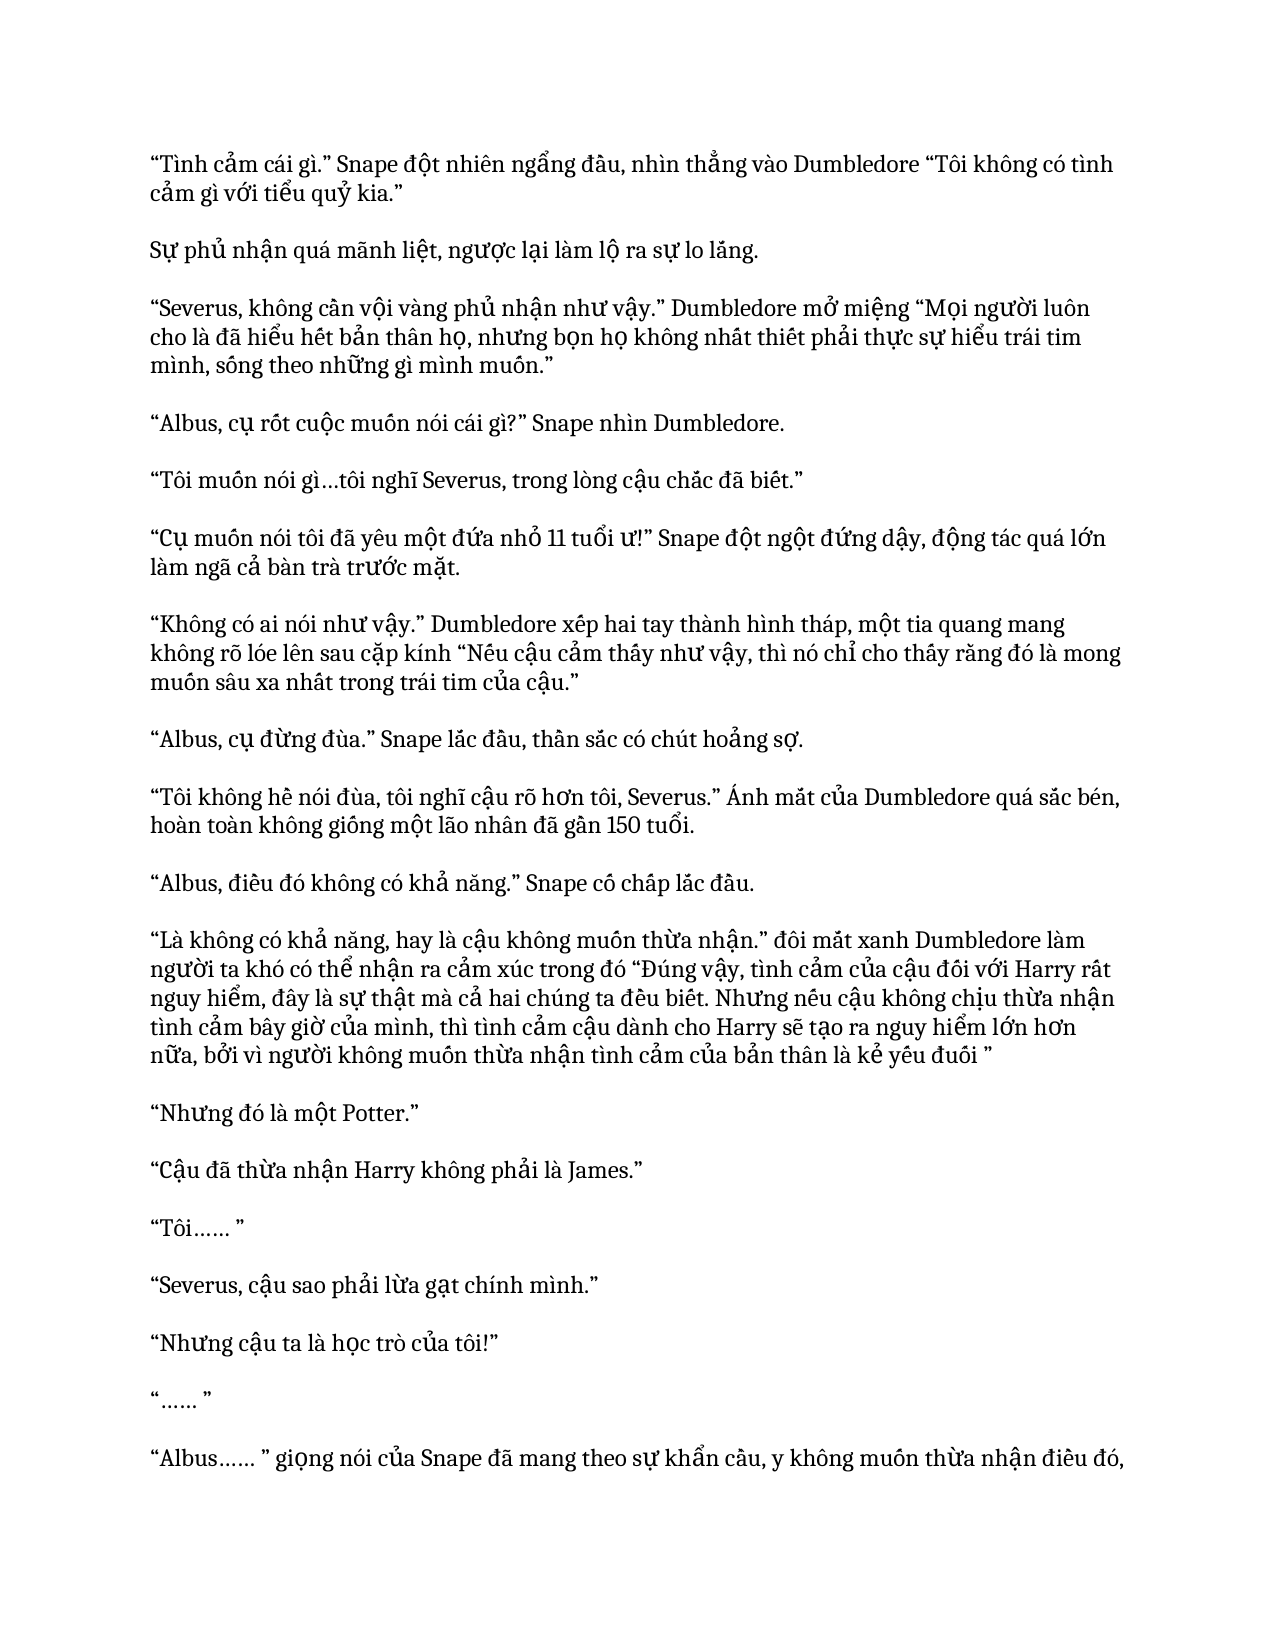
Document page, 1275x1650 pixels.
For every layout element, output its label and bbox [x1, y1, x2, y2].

text [150, 150, 1125, 1472]
